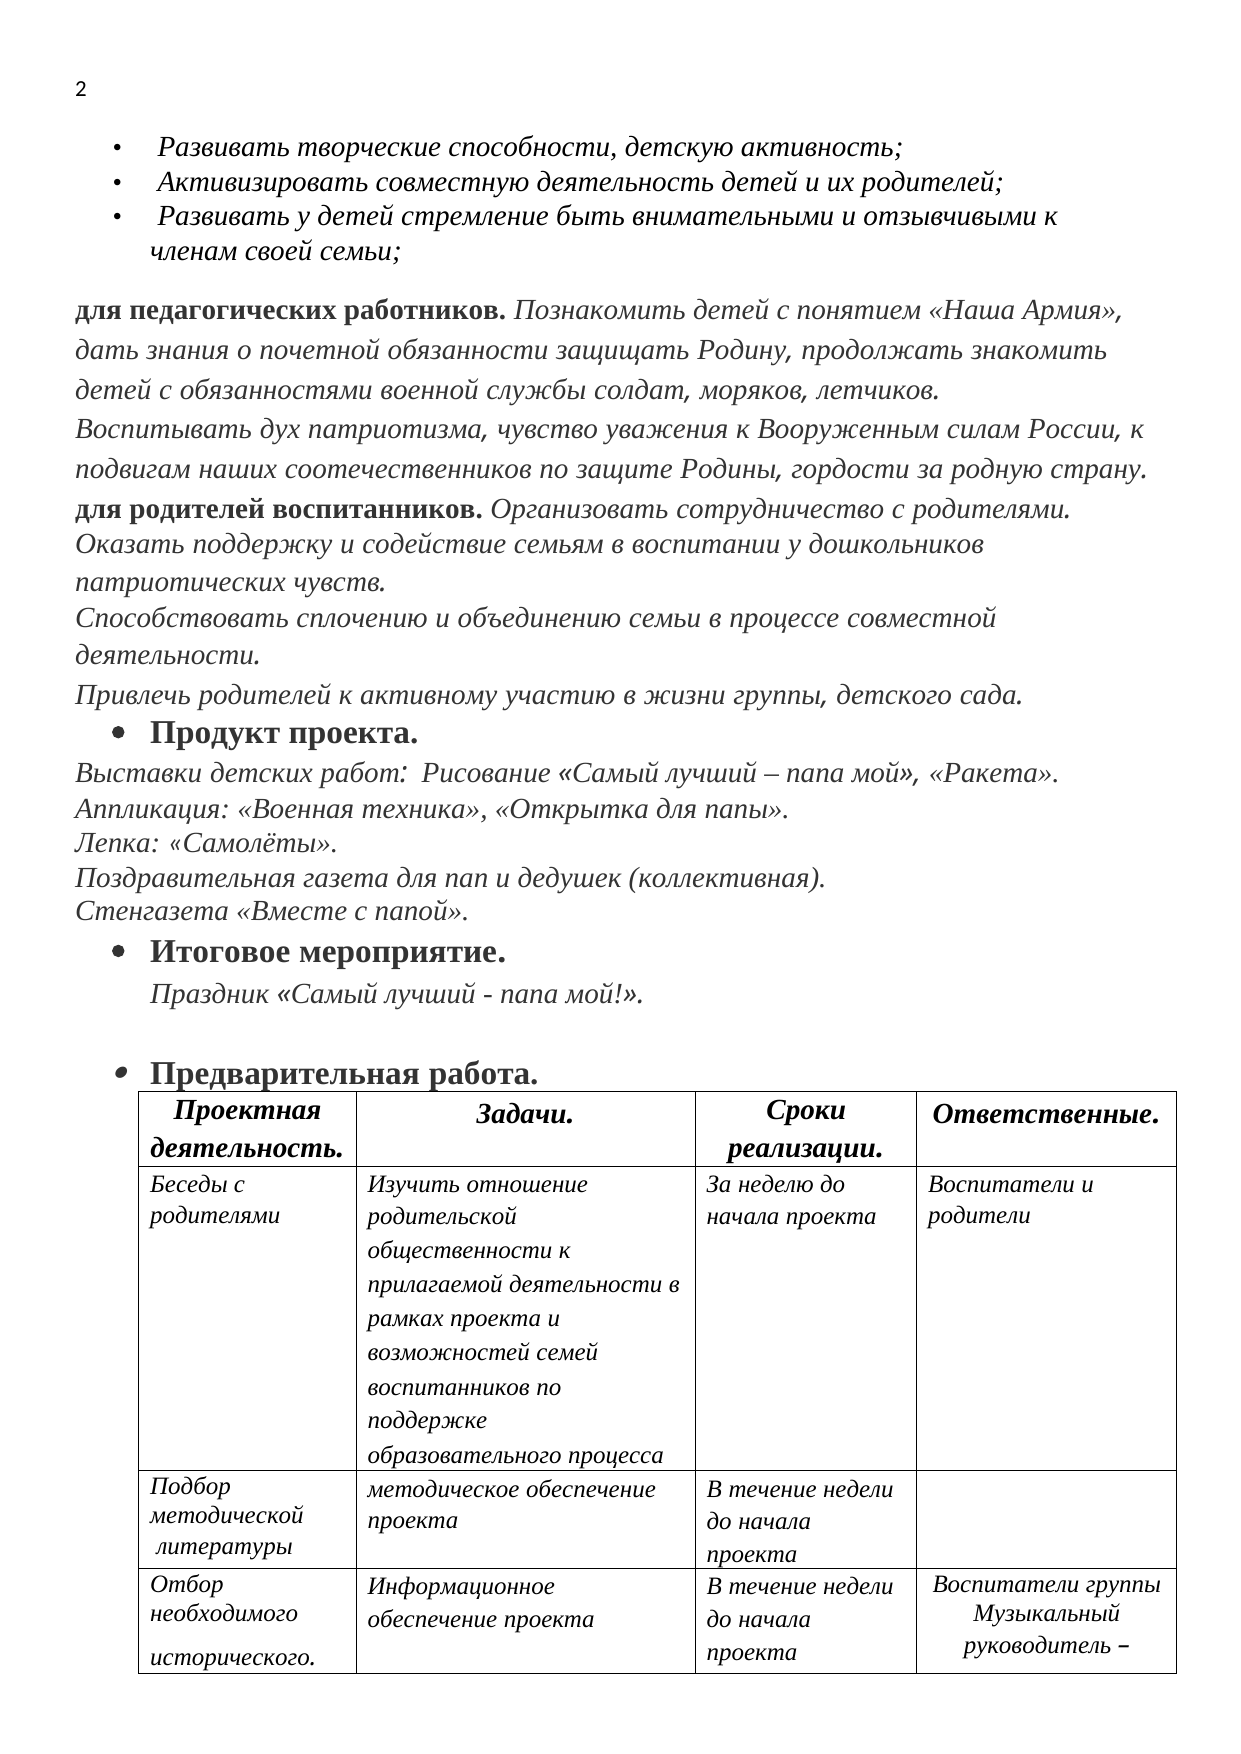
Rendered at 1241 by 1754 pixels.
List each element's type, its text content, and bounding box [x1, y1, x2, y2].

list Итоговое мероприятие. [112, 927, 1165, 972]
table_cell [696, 1569, 916, 1673]
text Лепка: «Самолёты». [75, 824, 1159, 860]
text Способствовать сплочению и объединению семьи в процессе совместной деятельности. [75, 600, 1159, 673]
table_cell [917, 1471, 1176, 1568]
text для педагогических работников. Познакомить детей с понятием «Наша Армия», дать знания о почетной обязанности защищать Родину, продолжать знакомить детей с обязанностями военной службы солдат, моряков, летчиков. [75, 288, 1165, 408]
text Воспитывать дух патриотизма, чувство уважения к Вооруженным силам России, к подвигам наших соотечественников по защите Родины, гордости за родную страну. [75, 408, 1165, 487]
table_header Проектная деятельность. [139, 1092, 356, 1166]
table_cell Воспитатели и родители [917, 1167, 1176, 1470]
table_cell Беседы с родителями [139, 1167, 356, 1470]
table_cell Подбор методической литературы [139, 1471, 356, 1568]
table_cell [917, 1569, 1176, 1673]
list Предварительная работа. [112, 1053, 1165, 1091]
list Активизировать совместную деятельность детей и их родителей; [112, 164, 1165, 198]
table_header Задачи. [357, 1092, 695, 1166]
text для родителей воспитанников. Организовать сотрудничество с родителями. [75, 487, 1159, 527]
table_cell За неделю до начала проекта [696, 1167, 916, 1470]
table_cell методическое обеспечение проекта [357, 1471, 695, 1568]
text Оказать поддержку и содействие семьям в воспитании у дошкольников патриотических чувств. [75, 527, 1159, 600]
text Выставки детских работ: Рисование «Самый лучший – папа мой», «Ракета». [75, 751, 1159, 791]
text Поздравительная газета для пап и дедушек (коллективная). [75, 860, 1159, 893]
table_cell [357, 1569, 695, 1673]
table_cell В течение недели до начала проекта [696, 1471, 916, 1568]
table_header Ответственные. [917, 1092, 1176, 1166]
list Праздник «Самый лучший - папа мой!». [150, 972, 1165, 1012]
table_cell Изучить отношение родительской общественности к прилагаемой деятельности в рамках проекта и возможностей семей воспитанников по поддержке образовательного процесса [357, 1167, 695, 1470]
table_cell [139, 1569, 356, 1673]
list Развивать творческие способности, детскую активность; [112, 130, 1165, 164]
list Развивать у детей стремление быть внимательными и отзывчивыми к членам своей семьи; [112, 198, 1138, 267]
list Продукт проекта. [112, 713, 1159, 751]
text Стенгазета «Вместе с папой». [75, 893, 1159, 927]
table_header Сроки реализации. [696, 1092, 916, 1166]
text Привлечь родителей к активному участию в жизни группы, детского сада. [75, 673, 1159, 713]
text Аппликация: «Военная техника», «Открытка для папы». [75, 791, 1159, 824]
